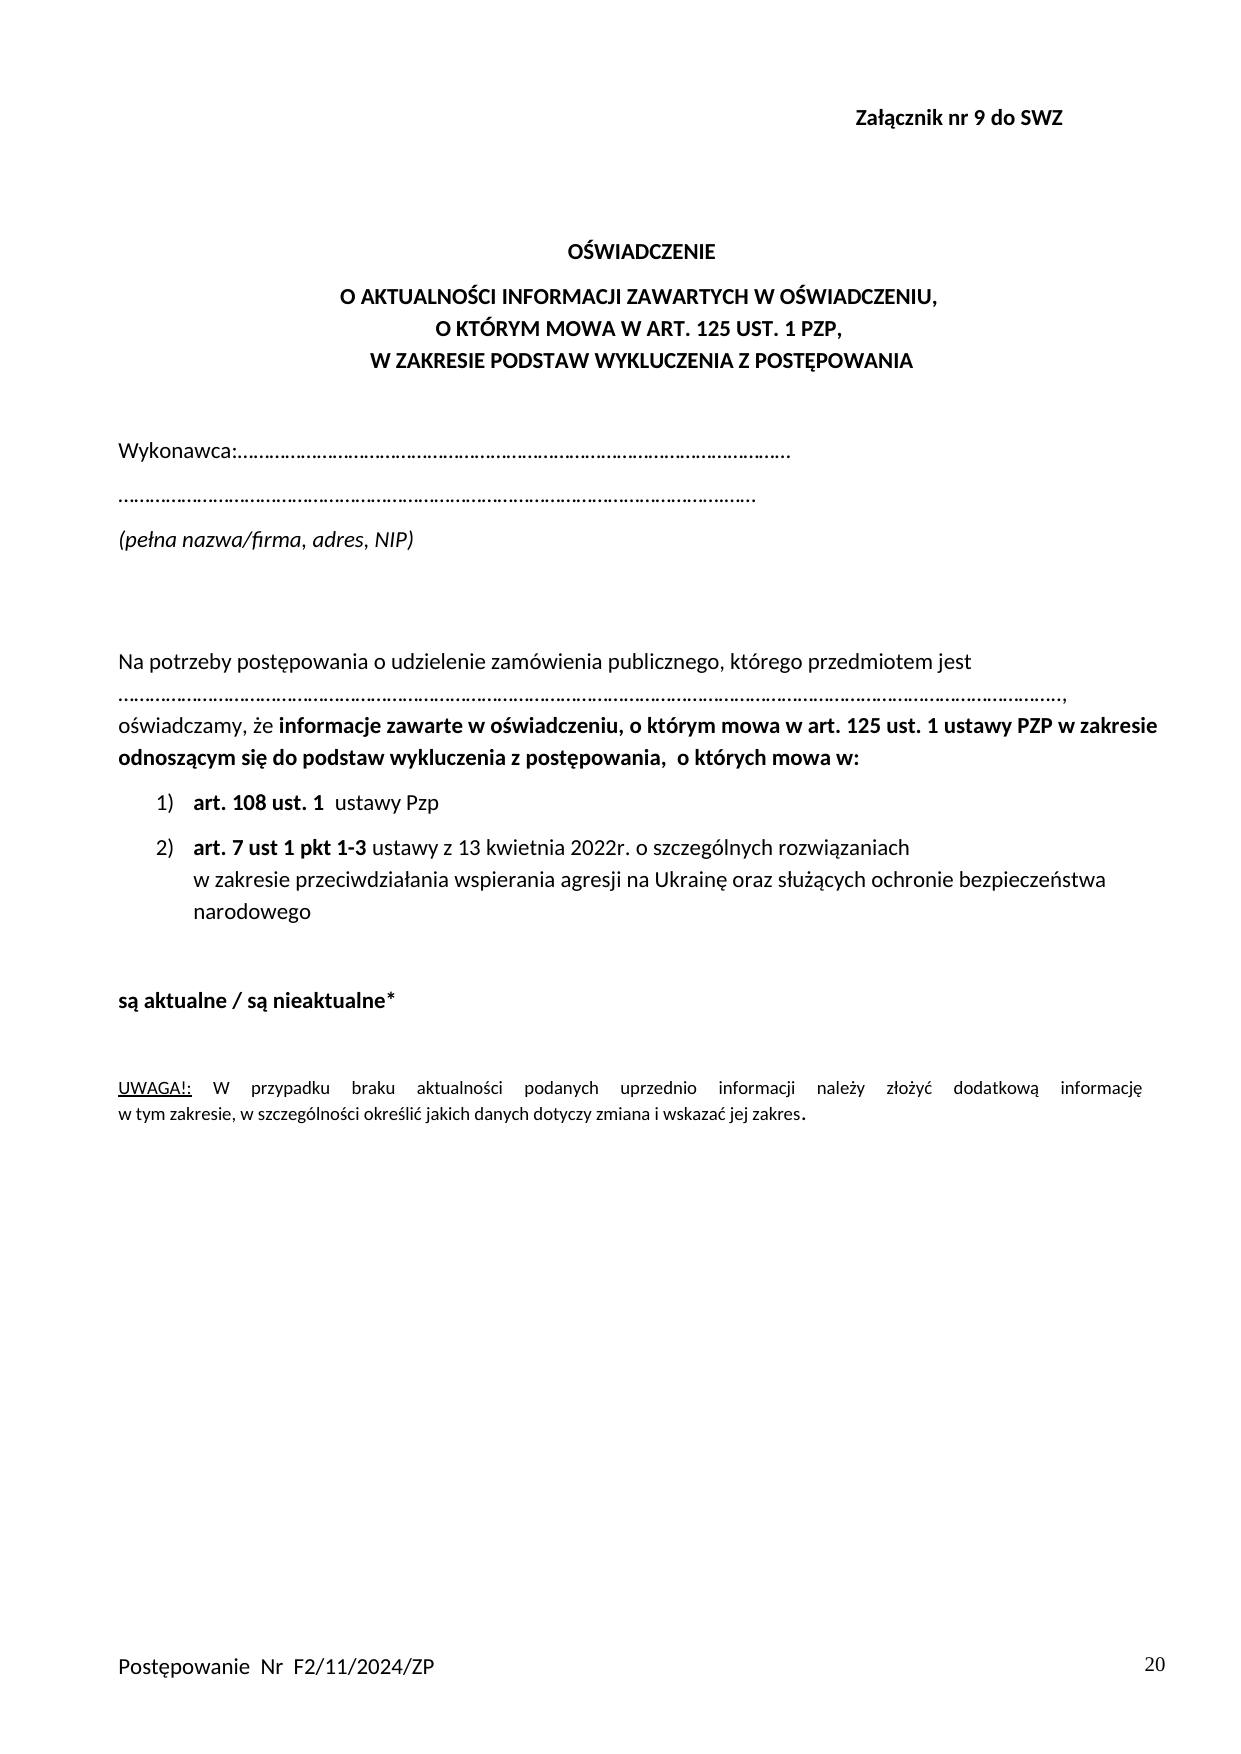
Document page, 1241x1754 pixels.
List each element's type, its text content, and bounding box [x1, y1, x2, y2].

list art. 108 ust. 1 ustawy Pzp [156, 788, 1165, 816]
text UWAGA!: W przypadku braku aktualności podanych uprzednio informacji należy złożyć dodatkową informację w tym zakresie, w szczególności określić jakich danych dotyczy zmiana i wskazać jej zakres. [118, 1076, 1165, 1125]
text Załącznik nr 9 do SWZ [782, 103, 1165, 131]
list art. 7 ust 1 pkt 1-3 ustawy z 13 kwietnia 2022r. o szczególnych rozwiązaniach w zakresie przeciwdziałania wspierania agresji na Ukrainę oraz służących ochronie bezpieczeństwa narodowego [156, 833, 1165, 925]
text …………………………………………………………………………………………………….…… [118, 481, 1165, 509]
text Wykonawca:…………………………………………………………………………………………… [118, 436, 1165, 464]
text O AKTUALNOŚCI INFORMACJI ZAWARTYCH W OŚWIADCZENIU, O KTÓRYM MOWA W ART. 125 UST. 1 PZP, W ZAKRESIE PODSTAW WYKLUCZENIA Z POSTĘPOWANIA [118, 282, 1165, 374]
text (pełna nazwa/firma, adres, NIP) [118, 525, 1165, 553]
text Na potrzeby postępowania o udzielenie zamówienia publicznego, którego przedmiotem jest …………………………………………………………………………………………………………………………………………………………….., oświadczamy, że informacje zawarte w oświadczeniu, o którym mowa w art. 125 ust. 1 ustawy PZP w zakresie odnoszącym się do podstaw wykluczenia z postępowania, o których mowa w: [118, 615, 1165, 771]
text są aktualne / są nieaktualne* [118, 987, 1165, 1014]
text OŚWIADCZENIE [118, 237, 1165, 266]
